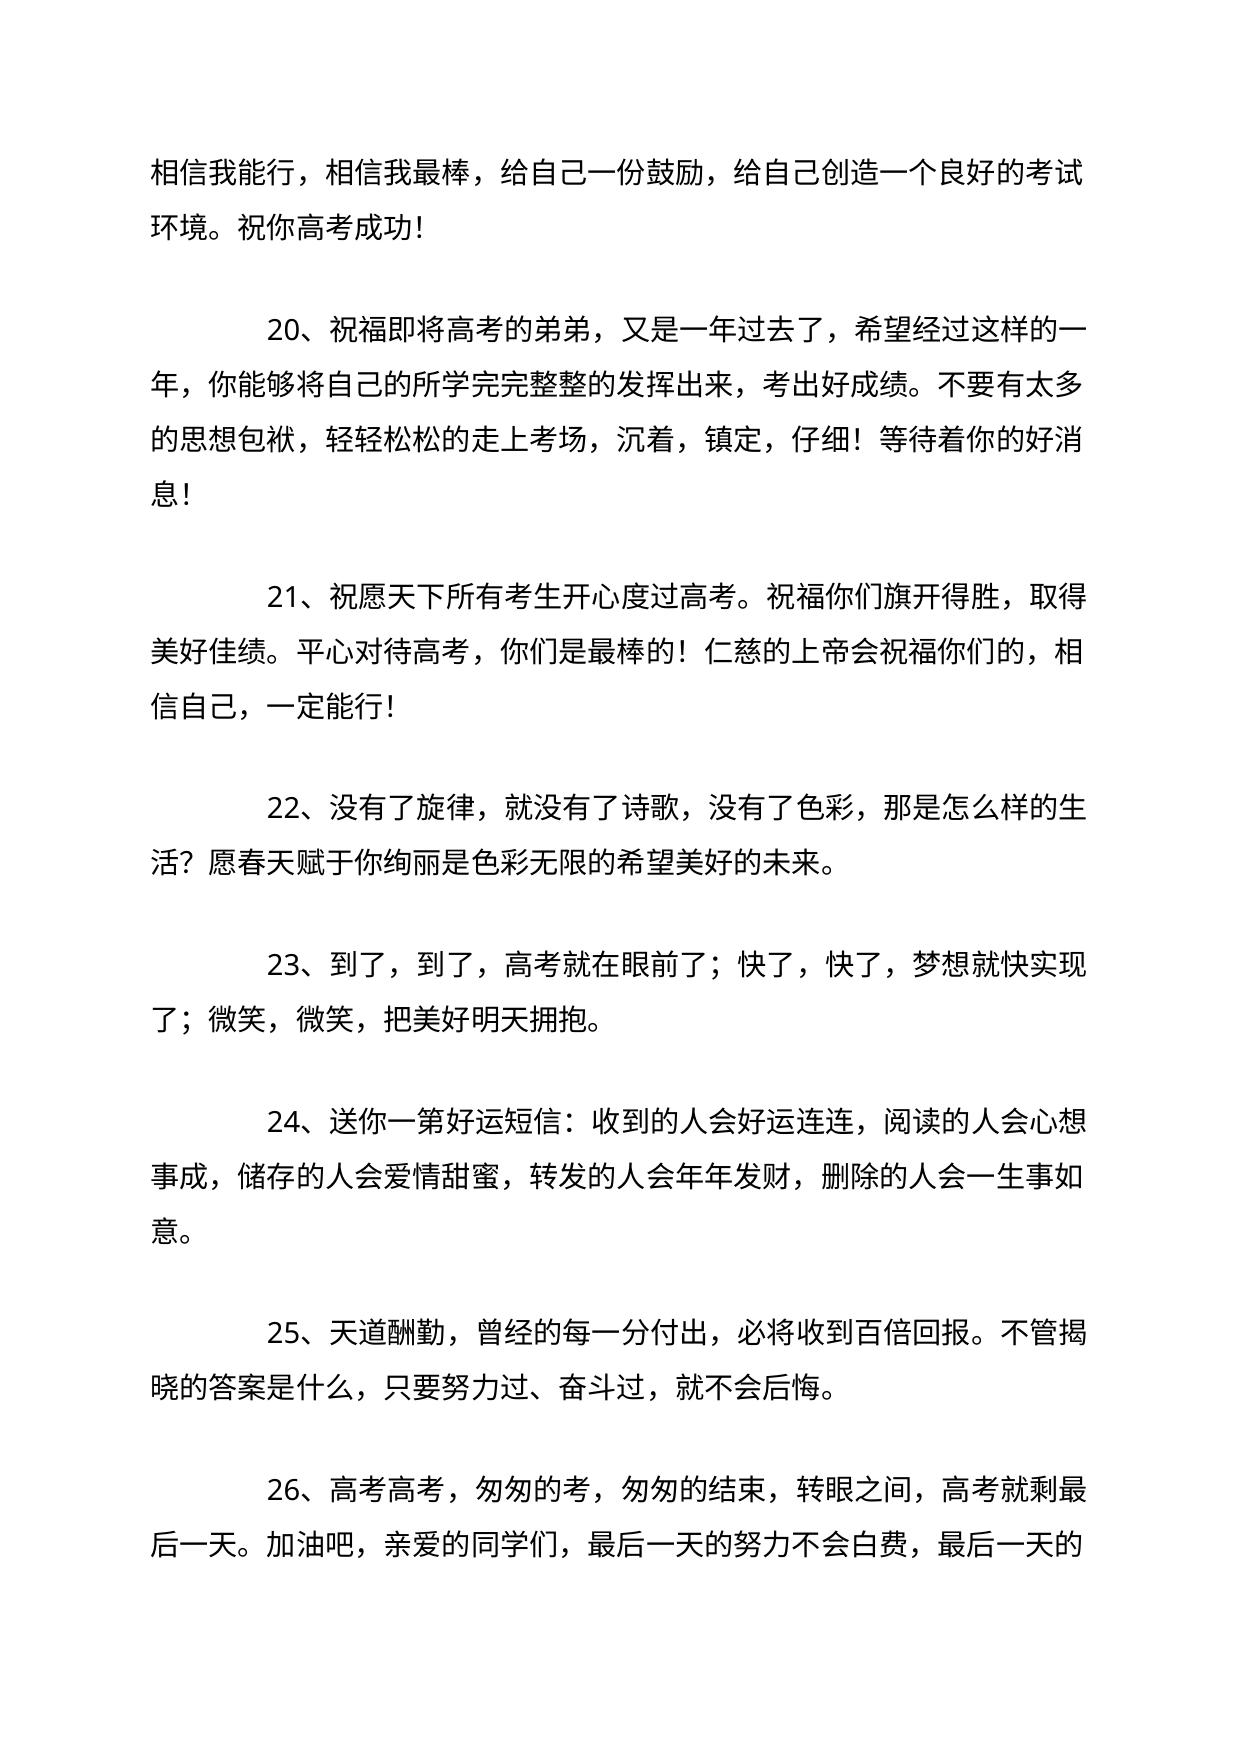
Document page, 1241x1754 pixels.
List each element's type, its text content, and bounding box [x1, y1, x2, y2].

text 20、祝福即将高考的弟弟，又是一年过去了，希望经过这样的一年，你能够将自己的所学完完整整的发挥出来，考出好成绩。不要有太多的思想包袱，轻轻松松的走上考场，沉着，镇定，仔细！等待着你的好消息！ [150, 307, 1090, 514]
text 21、祝愿天下所有考生开心度过高考。祝福你们旗开得胜，取得美好佳绩。平心对待高考，你们是最棒的！仁慈的上帝会祝福你们的，相信自己，一定能行！ [150, 573, 1090, 725]
text 22、没有了旋律，就没有了诗歌，没有了色彩，那是怎么样的生活？愿春天赋于你绚丽是色彩无限的希望美好的未来。 [150, 785, 1090, 882]
text 24、送你一第好运短信：收到的人会好运连连，阅读的人会心想事成，储存的人会爱情甜蜜，转发的人会年年发财，删除的人会一生事如意。 [150, 1098, 1090, 1251]
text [150, 150, 1090, 247]
text 23、到了，到了，高考就在眼前了；快了，快了，梦想就快实现了；微笑，微笑，把美好明天拥抱。 [150, 942, 1090, 1039]
text 25、天道酬勤，曾经的每一分付出，必将收到百倍回报。不管揭晓的答案是什么，只要努力过、奋斗过，就不会后悔。 [150, 1310, 1090, 1407]
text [150, 1467, 1090, 1564]
